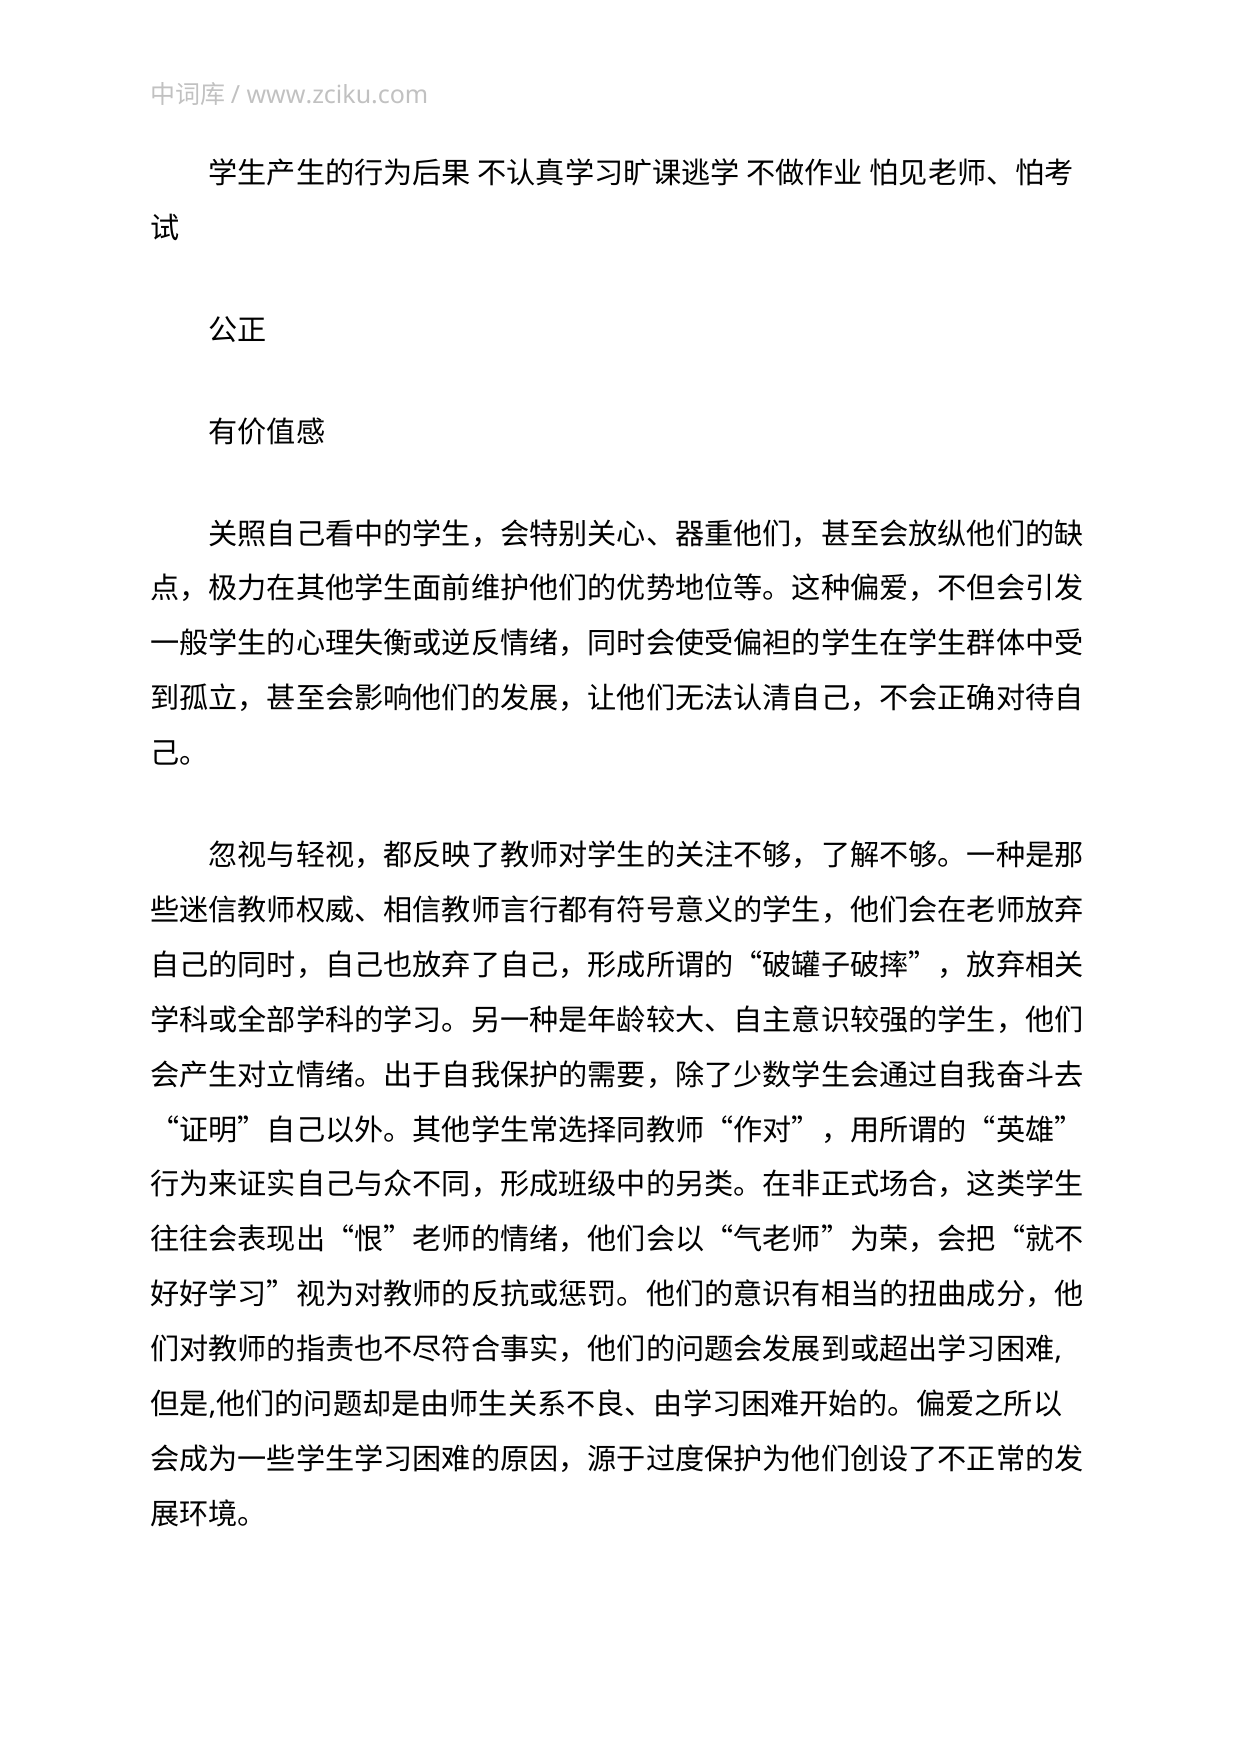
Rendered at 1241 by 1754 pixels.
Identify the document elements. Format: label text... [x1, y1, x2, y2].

text 有价值感 [150, 408, 1090, 451]
text 学生产生的行为后果 不认真学习旷课逃学 不做作业 怕见老师、怕考试 [150, 150, 1090, 247]
text 关照自己看中的学生，会特别关心、器重他们，甚至会放纵他们的缺点，极力在其他学生面前维护他们的优势地位等。这种偏爱，不但会引发一般学生的心理失衡或逆反情绪，同时会使受偏袒的学生在学生群体中受到孤立，甚至会影响他们的发展，让他们无法认清自己，不会正确对待自己。 [150, 510, 1090, 772]
text 公正 [150, 307, 1090, 349]
text 忽视与轻视，都反映了教师对学生的关注不够，了解不够。一种是那些迷信教师权威、相信教师言行都有符号意义的学生，他们会在老师放弃自己的同时，自己也放弃了自己，形成所谓的“破罐子破摔”，放弃相关学科或全部学科的学习。另一种是年龄较大、自主意识较强的学生，他们会产生对立情绪。出于自我保护的需要，除了少数学生会通过自我奋斗去“证明”自己以外。其他学生常选择同教师“作对”，用所谓的“英雄”行为来证实自己与众不同，形成班级中的另类。在非正式场合，这类学生往往会表现出“恨”老师的情绪，他们会以“气老师”为荣，会把“就不好好学习”视为对教师的反抗或惩罚。他们的意识有相当的扭曲成分，他们对教师的指责也不尽符合事实，他们的问题会发展到或超出学习困难,但是,他们的问题却是由师生关系不良、由学习困难开始的。偏爱之所以会成为一些学生学习困难的原因，源于过度保护为他们创设了不正常的发展环境。 [150, 832, 1090, 1533]
